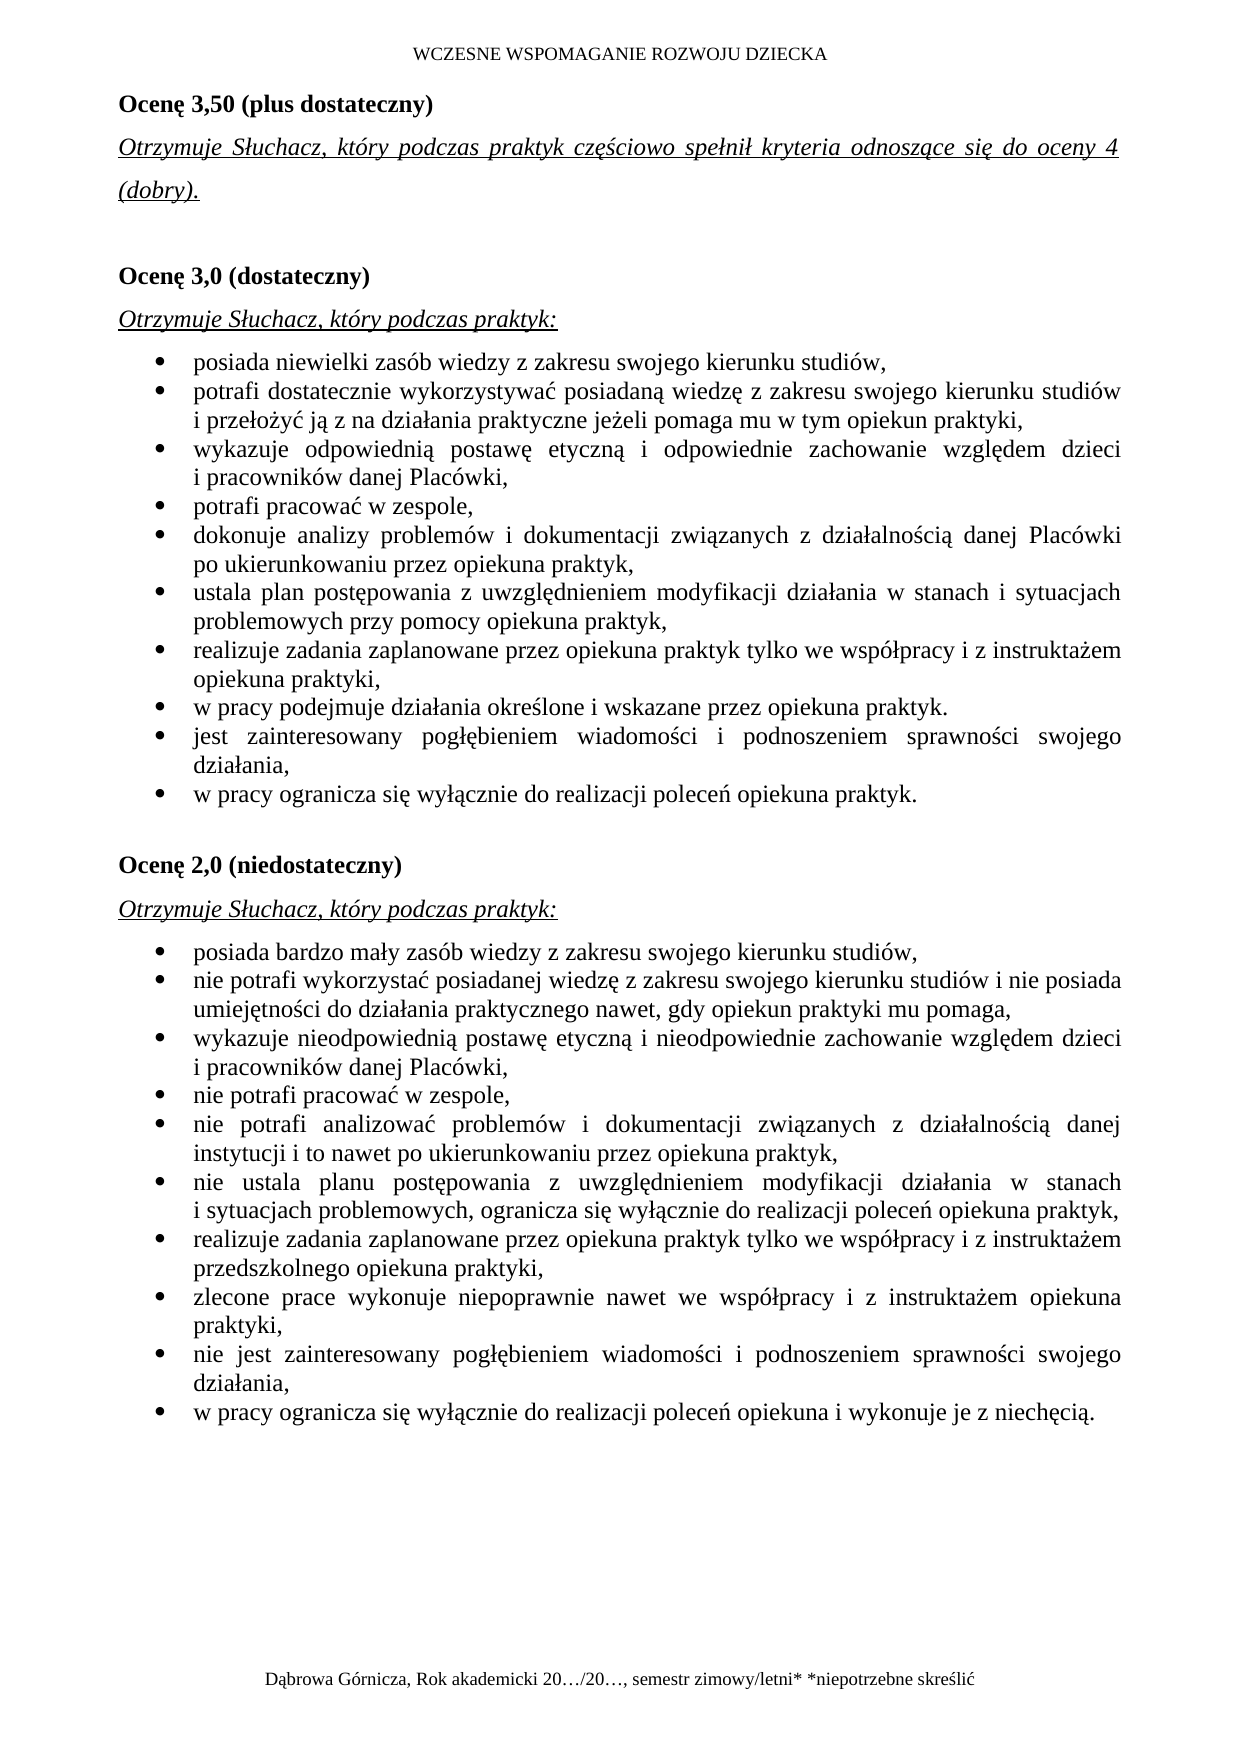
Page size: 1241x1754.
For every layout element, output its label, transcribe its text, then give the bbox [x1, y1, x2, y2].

list wykazuje nieodpowiednią postawę etyczną i nieodpowiednie zachowanie względem dzieci i pracowników danej Placówki, [156, 1023, 1122, 1081]
list posiada niewielki zasób wiedzy z zakresu swojego kierunku studiów, [156, 347, 1122, 376]
list nie ustala planu postępowania z uwzględnieniem modyfikacji działania w stanach i sytuacjach problemowych, ogranicza się wyłącznie do realizacji poleceń opiekuna praktyk, [156, 1167, 1122, 1224]
list wykazuje odpowiednią postawę etyczną i odpowiednie zachowanie względem dzieci i pracowników danej Placówki, [156, 434, 1122, 491]
list realizuje zadania zaplanowane przez opiekuna praktyk tylko we współpracy i z instruktażem przedszkolnego opiekuna praktyki, [156, 1224, 1122, 1282]
list posiada bardzo mały zasób wiedzy z zakresu swojego kierunku studiów, [156, 937, 1122, 966]
text Otrzymuje Słuchacz, który podczas praktyk: [118, 894, 1122, 922]
list nie jest zainteresowany pogłębieniem wiadomości i podnoszeniem sprawności swojego działania, [156, 1339, 1122, 1397]
text Ocenę 3,0 (dostateczny) [118, 261, 1122, 290]
list ustala plan postępowania z uwzględnieniem modyfikacji działania w stanach i sytuacjach problemowych przy pomocy opiekuna praktyk, [156, 577, 1122, 635]
list nie potrafi wykorzystać posiadanej wiedzę z zakresu swojego kierunku studiów i nie posiada umiejętności do działania praktycznego nawet, gdy opiekun praktyki mu pomaga, [156, 966, 1122, 1023]
list dokonuje analizy problemów i dokumentacji związanych z działalnością danej Placówki po ukierunkowaniu przez opiekuna praktyk, [156, 520, 1122, 577]
list potrafi dostatecznie wykorzystywać posiadaną wiedzę z zakresu swojego kierunku studiów i przełożyć ją z na działania praktyczne jeżeli pomaga mu w tym opiekun praktyki, [156, 376, 1122, 434]
list zlecone prace wykonuje niepoprawnie nawet we współpracy i z instruktażem opiekuna praktyki, [156, 1282, 1122, 1339]
list nie potrafi pracować w zespole, [156, 1081, 1122, 1109]
list w pracy ogranicza się wyłącznie do realizacji poleceń opiekuna i wykonuje je z niechęcią. [156, 1397, 1122, 1426]
list realizuje zadania zaplanowane przez opiekuna praktyk tylko we współpracy i z instruktażem opiekuna praktyki, [156, 635, 1122, 692]
text Otrzymuje Słuchacz, który podczas praktyk częściowo spełnił kryteria odnoszące się do oceny 4 (dobry). [118, 132, 1122, 204]
list potrafi pracować w zespole, [156, 491, 1122, 520]
text Ocenę 2,0 (niedostateczny) [118, 851, 1122, 879]
text Otrzymuje Słuchacz, który podczas praktyk: [118, 304, 1122, 333]
list w pracy podejmuje działania określone i wskazane przez opiekuna praktyk. [156, 692, 1122, 721]
list w pracy ogranicza się wyłącznie do realizacji poleceń opiekuna praktyk. [156, 779, 1122, 807]
list jest zainteresowany pogłębieniem wiadomości i podnoszeniem sprawności swojego działania, [156, 721, 1122, 779]
list nie potrafi analizować problemów i dokumentacji związanych z działalnością danej instytucji i to nawet po ukierunkowaniu przez opiekuna praktyk, [156, 1109, 1122, 1167]
text Ocenę 3,50 (plus dostateczny) [118, 89, 1122, 117]
